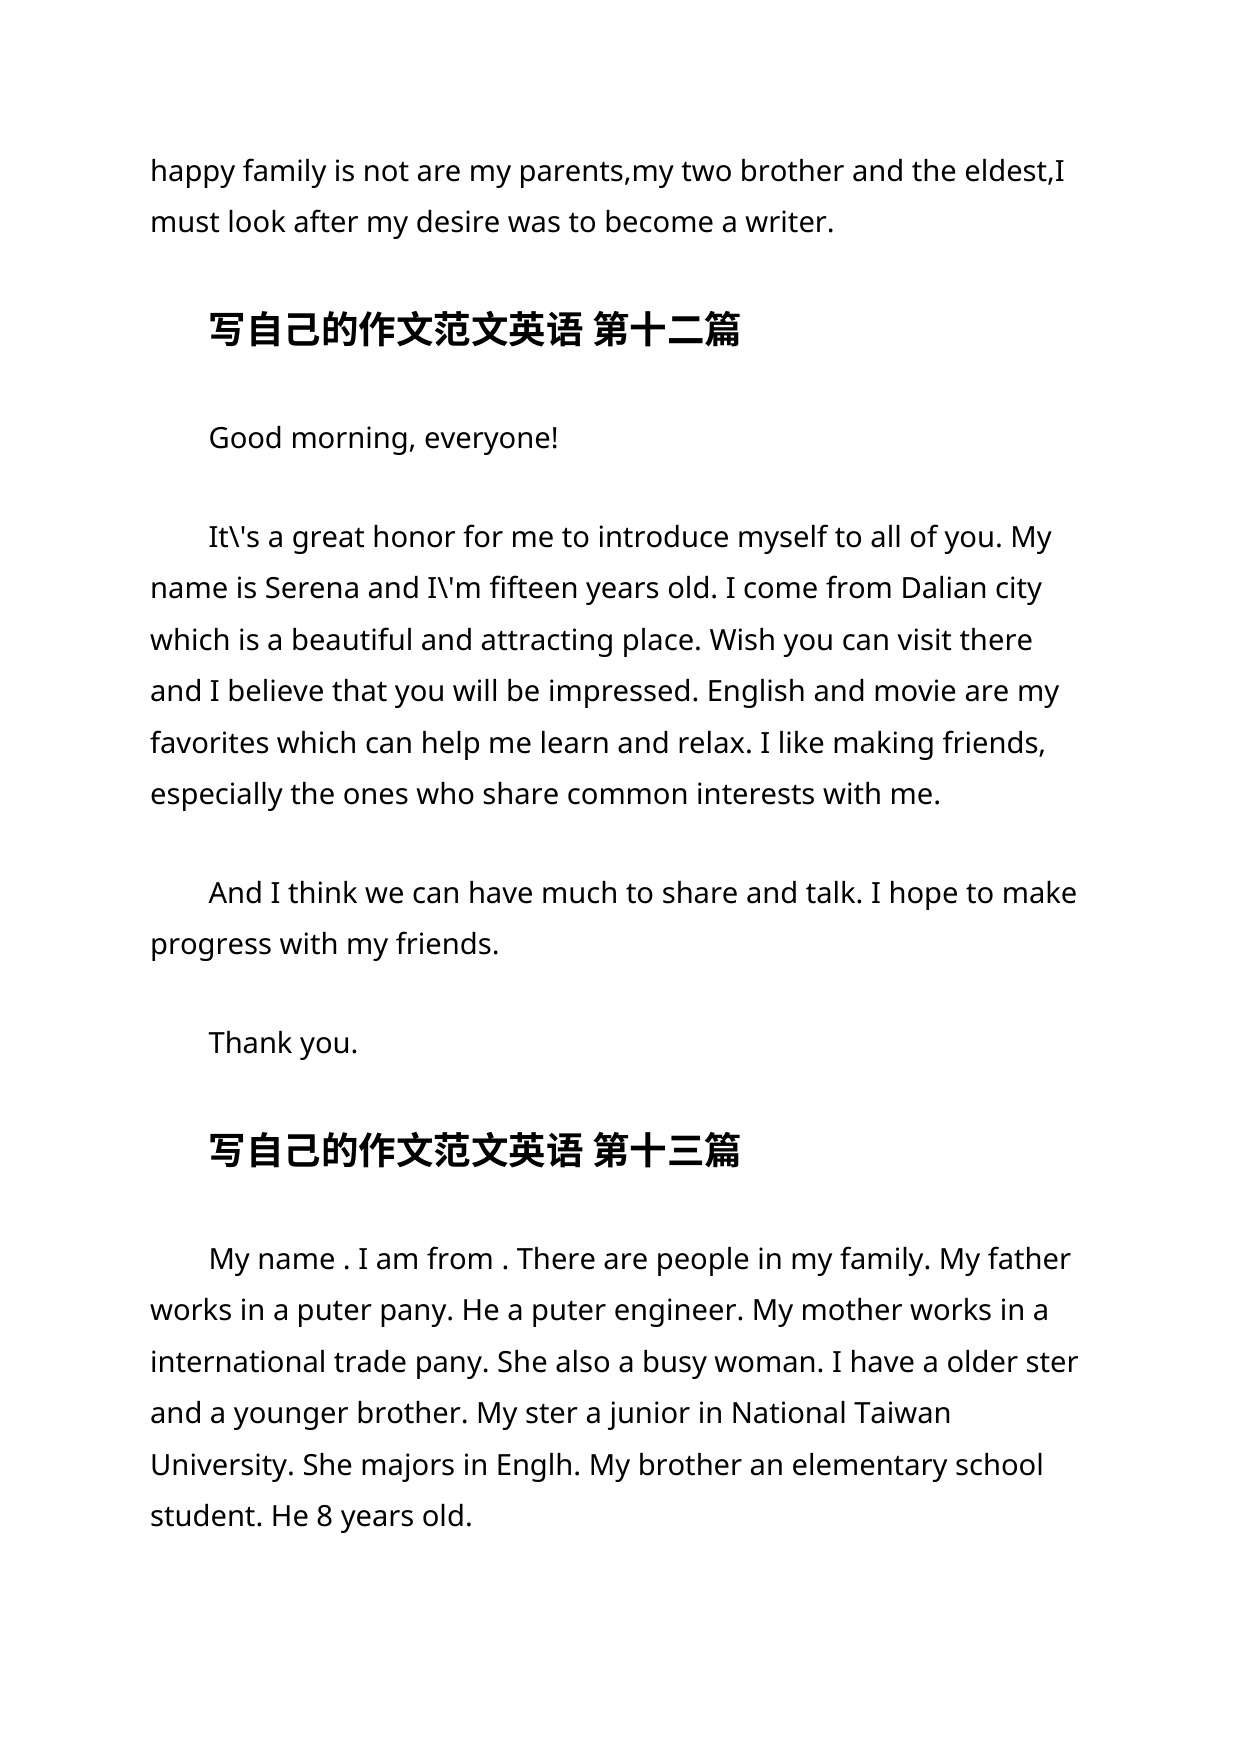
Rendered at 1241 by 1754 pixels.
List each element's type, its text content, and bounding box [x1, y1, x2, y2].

text It\'s a great honor for me to introduce myself to all of you. My name is Serena and I\'m fifteen years old. I come from Dalian city which is a beautiful and attracting place. Wish you can visit there and I believe that you will be impressed. English and movie are my favorites which can help me learn and relax. I like making friends, especially the ones who share common interests with me. [150, 516, 1090, 813]
text 写自己的作文范文英语 第十二篇 [150, 300, 1090, 354]
text And I think we can have much to share and talk. I hope to make progress with my friends. [150, 872, 1090, 963]
text Good morning, everyone! [150, 417, 1090, 457]
text My name . I am from . There are people in my family. My father works in a puter pany. He a puter engineer. My mother works in a international trade pany. She also a busy woman. I have a older ster and a younger brother. My ster a junior in National Taiwan University. She majors in Englh. My brother an elementary school student. He 8 years old. [150, 1238, 1090, 1535]
text Thank you. [150, 1022, 1090, 1062]
text 写自己的作文范文英语 第十三篇 [150, 1121, 1090, 1175]
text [150, 150, 1090, 241]
